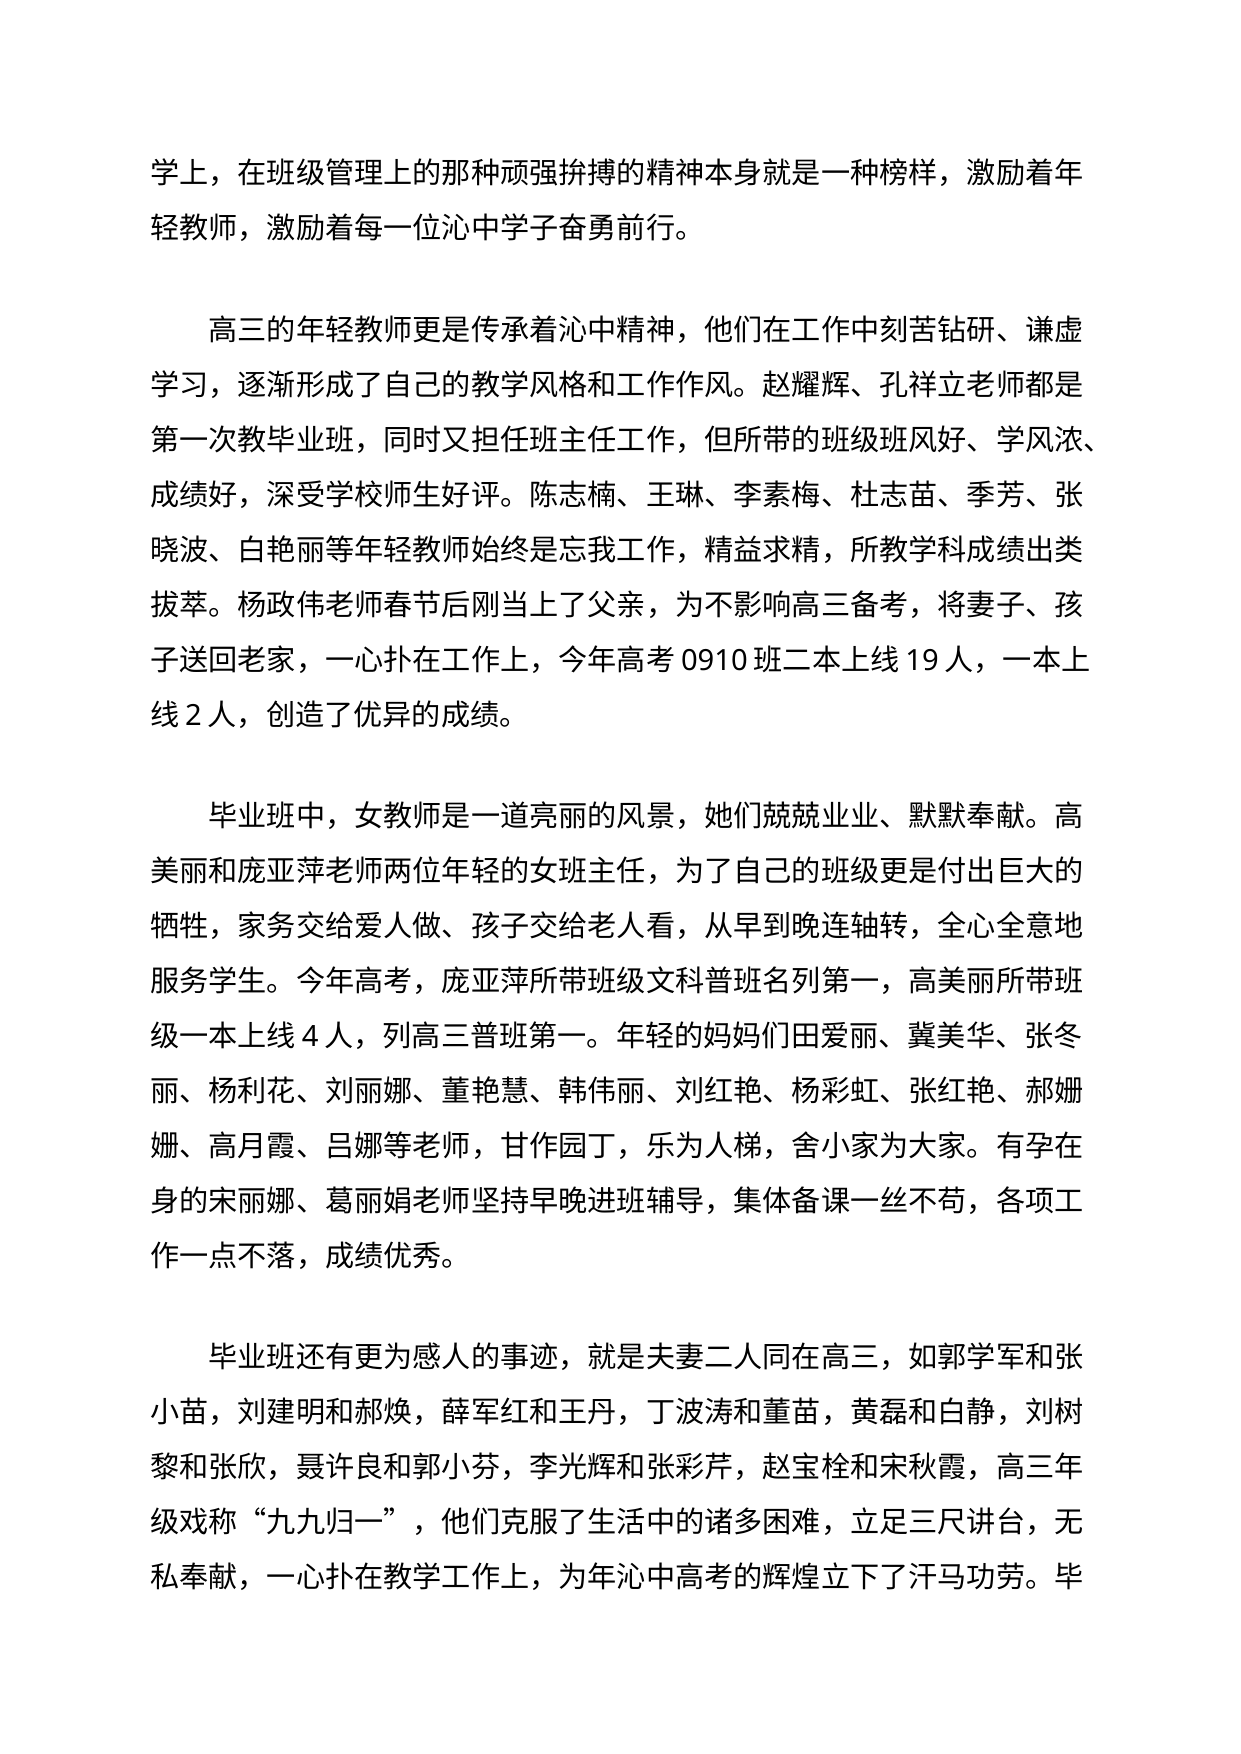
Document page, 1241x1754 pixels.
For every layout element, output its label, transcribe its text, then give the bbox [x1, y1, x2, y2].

text 毕业班中，女教师是一道亮丽的风景，她们兢兢业业、默默奉献。高美丽和庞亚萍老师两位年轻的女班主任，为了自己的班级更是付出巨大的牺牲，家务交给爱人做、孩子交给老人看，从早到晚连轴转，全心全意地服务学生。今年高考，庞亚萍所带班级文科普班名列第一，高美丽所带班级一本上线4人，列高三普班第一。年轻的妈妈们田爱丽、冀美华、张冬丽、杨利花、刘丽娜、董艳慧、韩伟丽、刘红艳、杨彩虹、张红艳、郝姗姗、高月霞、吕娜等老师，甘作园丁，乐为人梯，舍小家为大家。有孕在身的宋丽娜、葛丽娟老师坚持早晚进班辅导，集体备课一丝不苟，各项工作一点不落，成绩优秀。 [150, 793, 1090, 1274]
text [150, 1334, 1090, 1596]
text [150, 150, 1090, 247]
text 高三的年轻教师更是传承着沁中精神，他们在工作中刻苦钻研、谦虚学习，逐渐形成了自己的教学风格和工作作风。赵耀辉、孔祥立老师都是第一次教毕业班，同时又担任班主任工作，但所带的班级班风好、学风浓、成绩好，深受学校师生好评。陈志楠、王琳、李素梅、杜志苗、季芳、张晓波、白艳丽等年轻教师始终是忘我工作，精益求精，所教学科成绩出类拔萃。杨政伟老师春节后刚当上了父亲，为不影响高三备考，将妻子、孩子送回老家，一心扑在工作上，今年高考0910班二本上线19人，一本上线2人，创造了优异的成绩。 [150, 307, 1090, 733]
